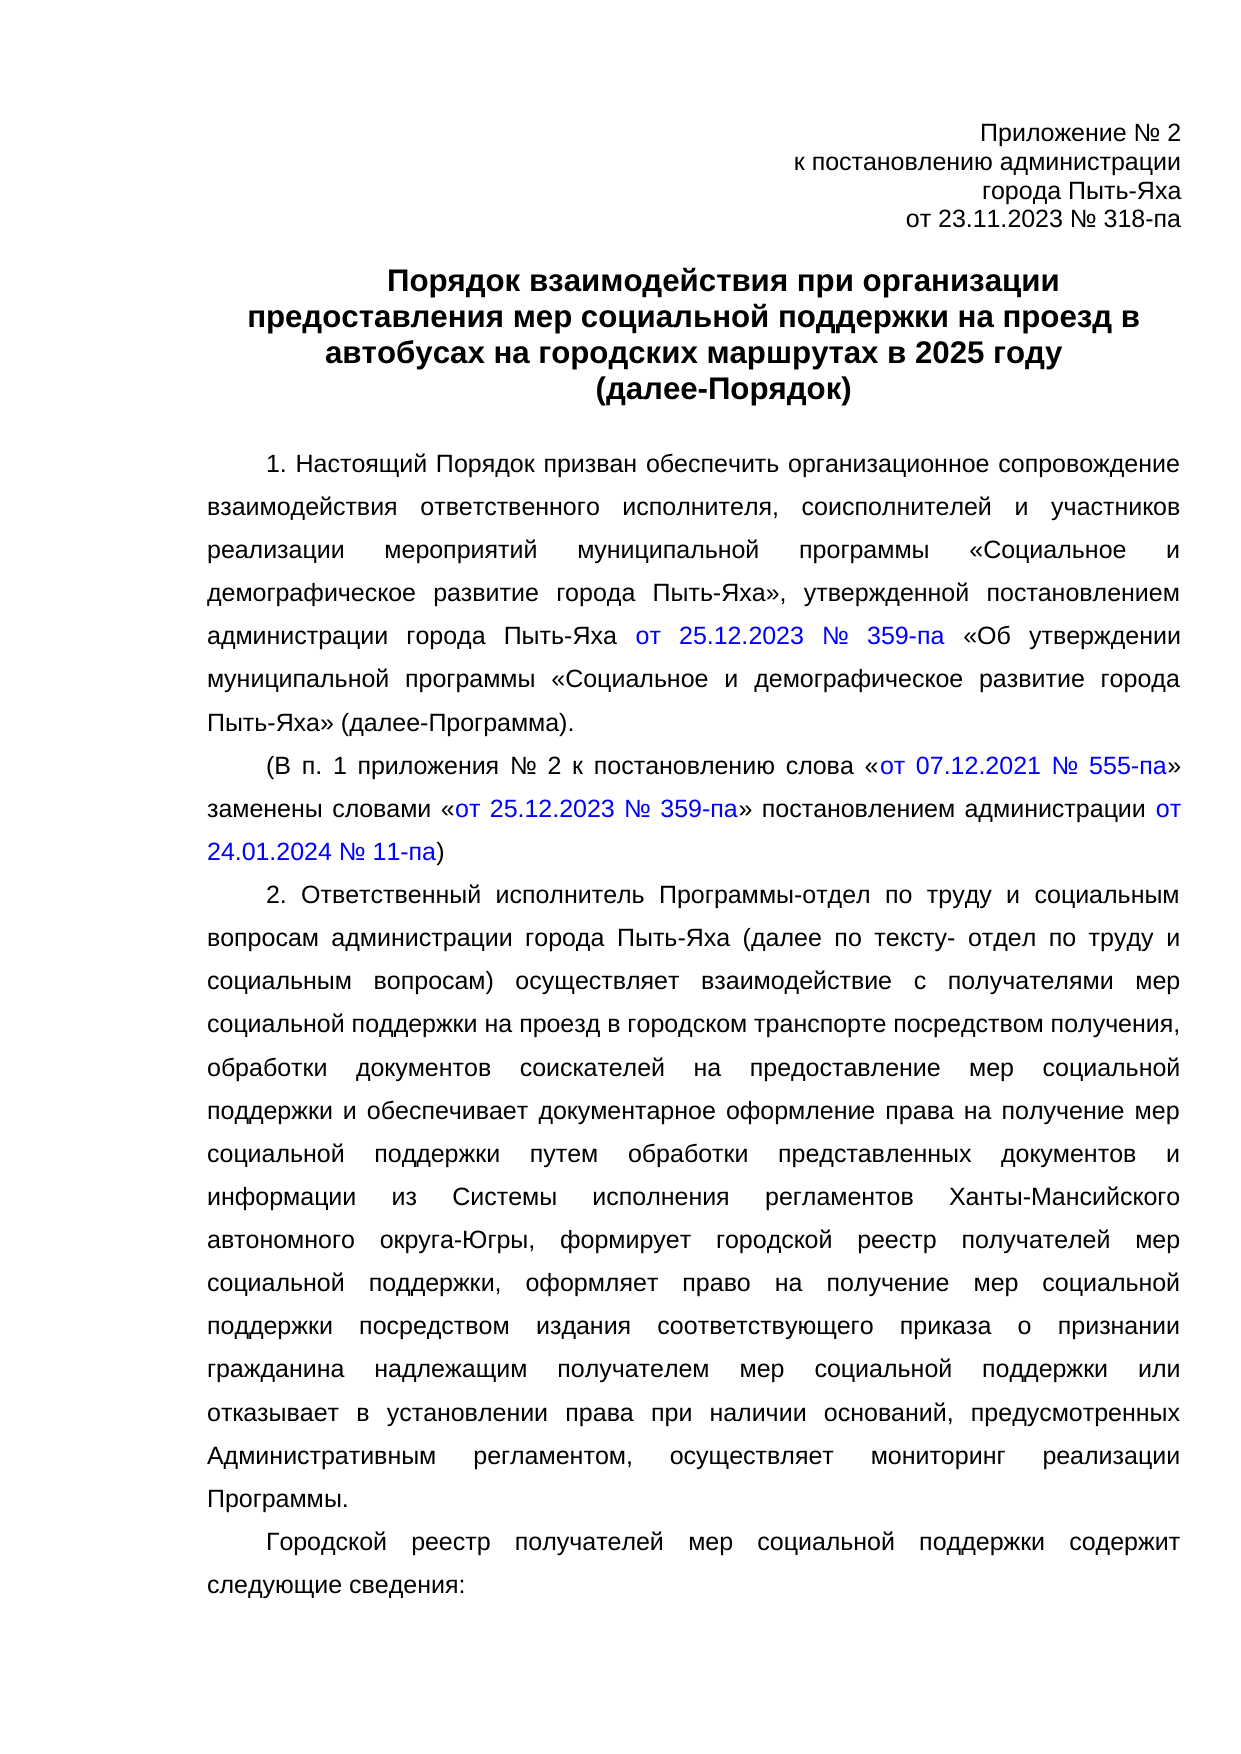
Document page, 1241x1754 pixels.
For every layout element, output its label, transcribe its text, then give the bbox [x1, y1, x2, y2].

text города Пыть-Яха [536, 176, 1181, 204]
text к постановлению администрации [536, 147, 1181, 176]
text 1. Настоящий Порядок призван обеспечить организационное сопровождение взаимодействия ответственного исполнителя, соисполнителей и участников реализации мероприятий муниципальной программы «Социальное и демографическое развитие города Пыть-Яха», утвержденной постановлением администрации города Пыть-Яха от 25.12.2023 № 359-па «Об утверждении муниципальной программы «Социальное и демографическое развитие города Пыть-Яха» (далее-Программа). [207, 449, 1181, 736]
subtitle (далее-Порядок) [207, 370, 1181, 406]
text Городской реестр получателей мер социальной поддержки содержит следующие сведения: [207, 1527, 1181, 1599]
text Приложение № 2 [536, 118, 1181, 147]
text (В п. 1 приложения № 2 к постановлению слова «от 07.12.2021 № 555-па» заменены словами «от 25.12.2023 № 359-па» постановлением администрации от 24.01.2024 № 11-па) [207, 751, 1181, 866]
subtitle Порядок взаимодействия при организации предоставления мер социальной поддержки на проезд в автобусах на городских маршрутах в 2025 году [207, 262, 1181, 370]
text 2. Ответственный исполнитель Программы-отдел по труду и социальным вопросам администрации города Пыть-Яха (далее по тексту- отдел по труду и социальным вопросам) осуществляет взаимодействие с получателями мер социальной поддержки на проезд в городском транспорте посредством получения, обработки документов соискателей на предоставление мер социальной поддержки и обеспечивает документарное оформление права на получение мер социальной поддержки путем обработки представленных документов и информации из Системы исполнения регламентов Ханты-Мансийского автономного округа-Югры, формирует городской реестр получателей мер социальной поддержки, оформляет право на получение мер социальной поддержки посредством издания соответствующего приказа о признании гражданина надлежащим получателем мер социальной поддержки или отказывает в установлении права при наличии оснований, предусмотренных Административным регламентом, осуществляет мониторинг реализации Программы. [207, 880, 1181, 1512]
text от 23.11.2023 № 318-па [207, 204, 1181, 233]
